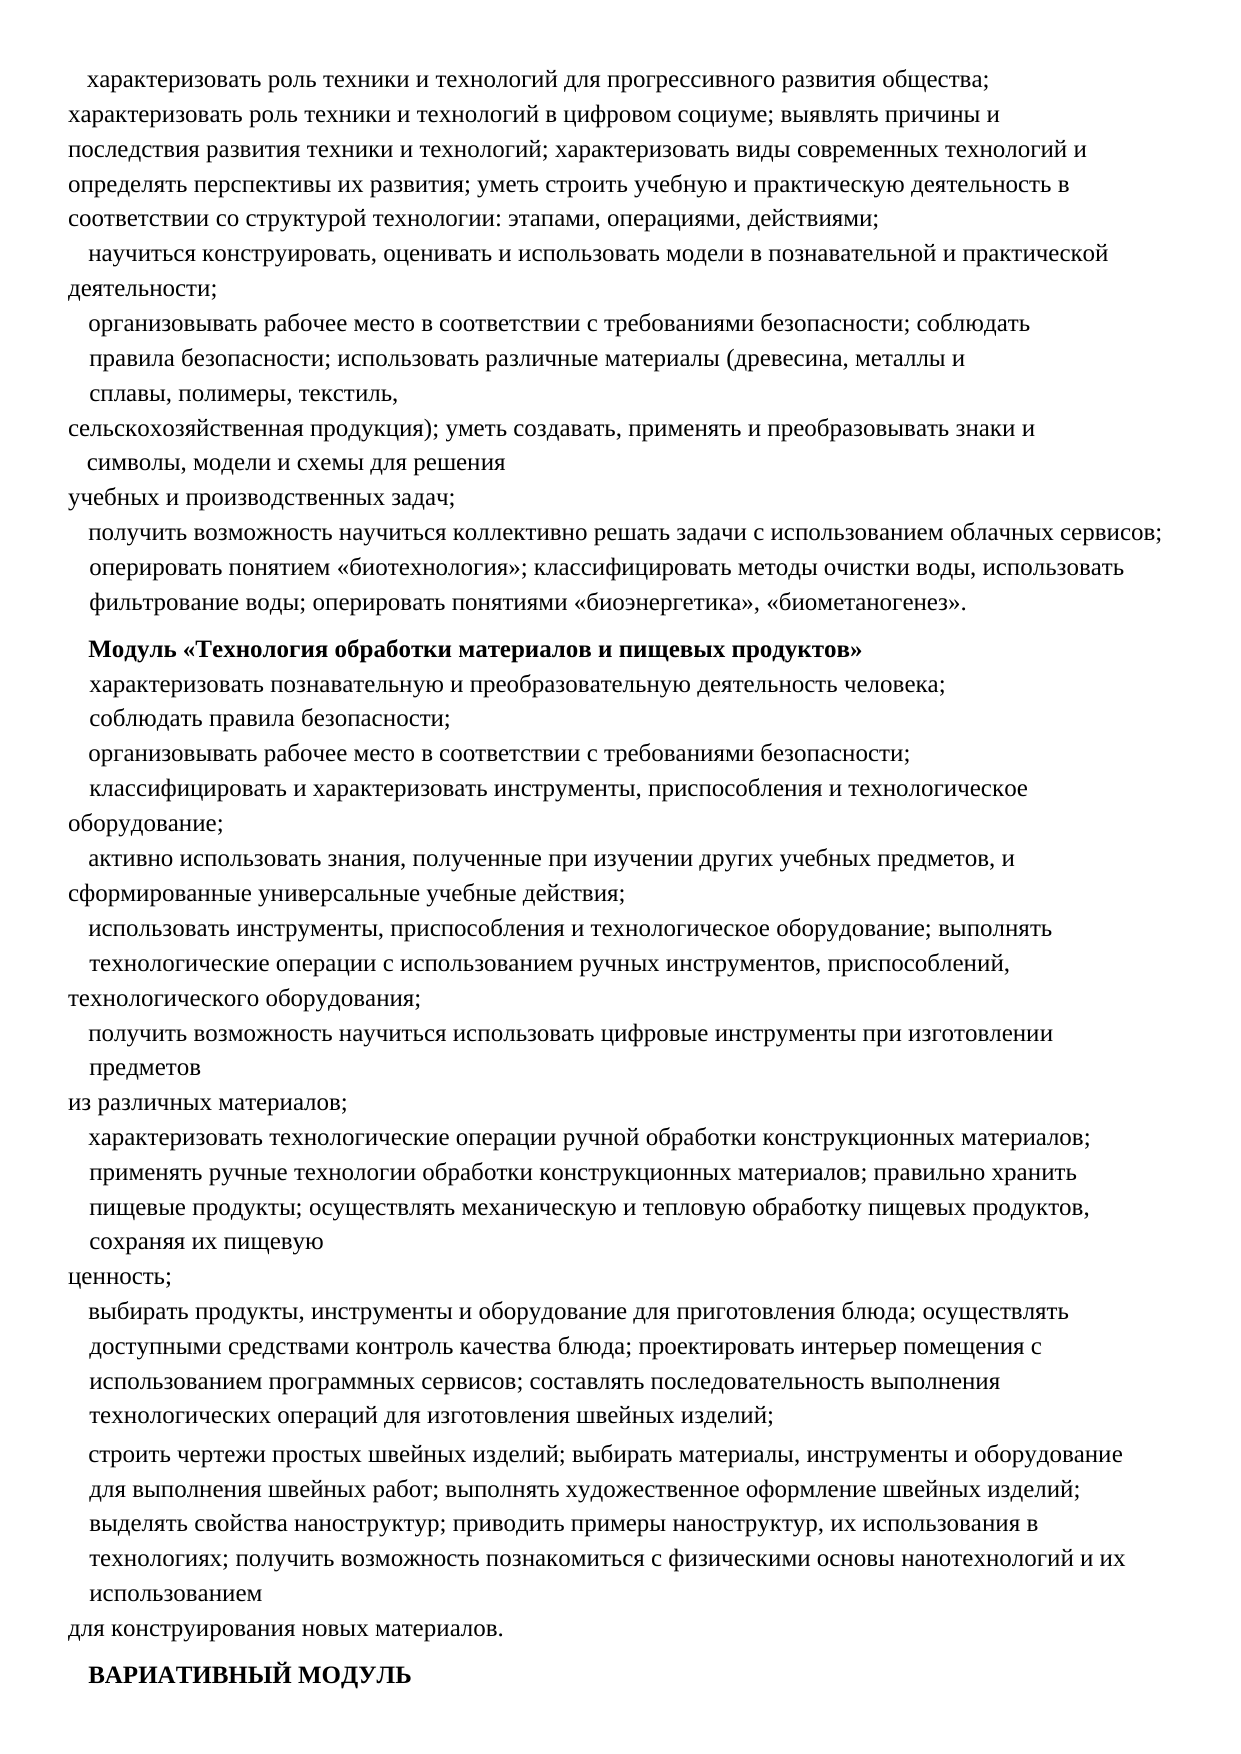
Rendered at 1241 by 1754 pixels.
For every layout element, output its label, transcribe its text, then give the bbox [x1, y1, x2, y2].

text учебных и производственных задач; [68, 482, 1171, 511]
text оборудование; [68, 808, 1171, 837]
text характеризовать технологические операции ручной обработки конструкционных материалов; применять ручные технологии обработки конструкционных материалов; правильно хранить пищевые продукты; осуществлять механическую и тепловую обработку пищевых продуктов, сохраняя их пищевую [88, 1122, 1111, 1255]
text для конструирования новых материалов. [68, 1613, 1171, 1641]
text деятельности; [68, 273, 1171, 302]
text Модуль «Технология обработки материалов и пищевых продуктов» характеризовать познавательную и преобразовательную деятельность человека; соблюдать правила безопасности; [88, 634, 1038, 732]
text выбирать продукты, инструменты и оборудование для приготовления блюда; осуществлять доступными средствами контроль качества блюда; проектировать интерьер помещения с использованием программных сервисов; составлять последовательность выполнения технологических операций для изготовления швейных изделий; [88, 1296, 1151, 1429]
text строить чертежи простых швейных изделий; выбирать материалы, инструменты и оборудование для выполнения швейных работ; выполнять художественное оформление швейных изделий; выделять свойства наноструктур; приводить примеры наноструктур, их использования в технологиях; получить возможность познакомиться с физическими основы нанотехнологий и их использованием [88, 1439, 1159, 1606]
text ценность; [68, 1261, 1171, 1290]
text сформированные универсальные учебные действия; [68, 878, 1171, 907]
text организовывать рабочее место в соответствии с требованиями безопасности; классифицировать и характеризовать инструменты, приспособления и технологическое [88, 738, 1109, 802]
text из различных материалов; [68, 1087, 1171, 1116]
text технологического оборудования; [68, 983, 1171, 1011]
text получить возможность научиться коллективно решать задачи с использованием облачных сервисов; оперировать понятием «биотехнология»; классифицировать методы очистки воды, использовать фильтрование воды; оперировать понятиями «биоэнергетика», «биометаногенез». [88, 517, 1163, 616]
text характеризовать роль техники и технологий для прогрессивного развития общества; характеризовать роль техники и технологий в цифровом социуме; выявлять причины и последствия развития техники и технологий; характеризовать виды современных технологий и определять перспективы их развития; уметь строить учебную и практическую деятельность в соответствии со структурой технологии: этапами, операциями, действиями; [68, 64, 1122, 232]
text сельскохозяйственная продукция); уметь создавать, применять и преобразовывать знаки и символы, модели и схемы для решения [68, 413, 1104, 476]
text получить возможность научиться использовать цифровые инструменты при изготовлении предметов [88, 1018, 1171, 1081]
text научиться конструировать, оценивать и использовать модели в познавательной и практической [88, 238, 1171, 267]
text ВАРИАТИВНЫЙ МОДУЛЬ [88, 1660, 1172, 1689]
text организовывать рабочее место в соответствии с требованиями безопасности; соблюдать правила безопасности; использовать различные материалы (древесина, металлы и сплавы, полимеры, текстиль, [88, 308, 1032, 406]
text использовать инструменты, приспособления и технологическое оборудование; выполнять технологические операции с использованием ручных инструментов, приспособлений, [88, 913, 1130, 976]
text активно использовать знания, полученные при изучении других учебных предметов, и [88, 843, 1171, 872]
